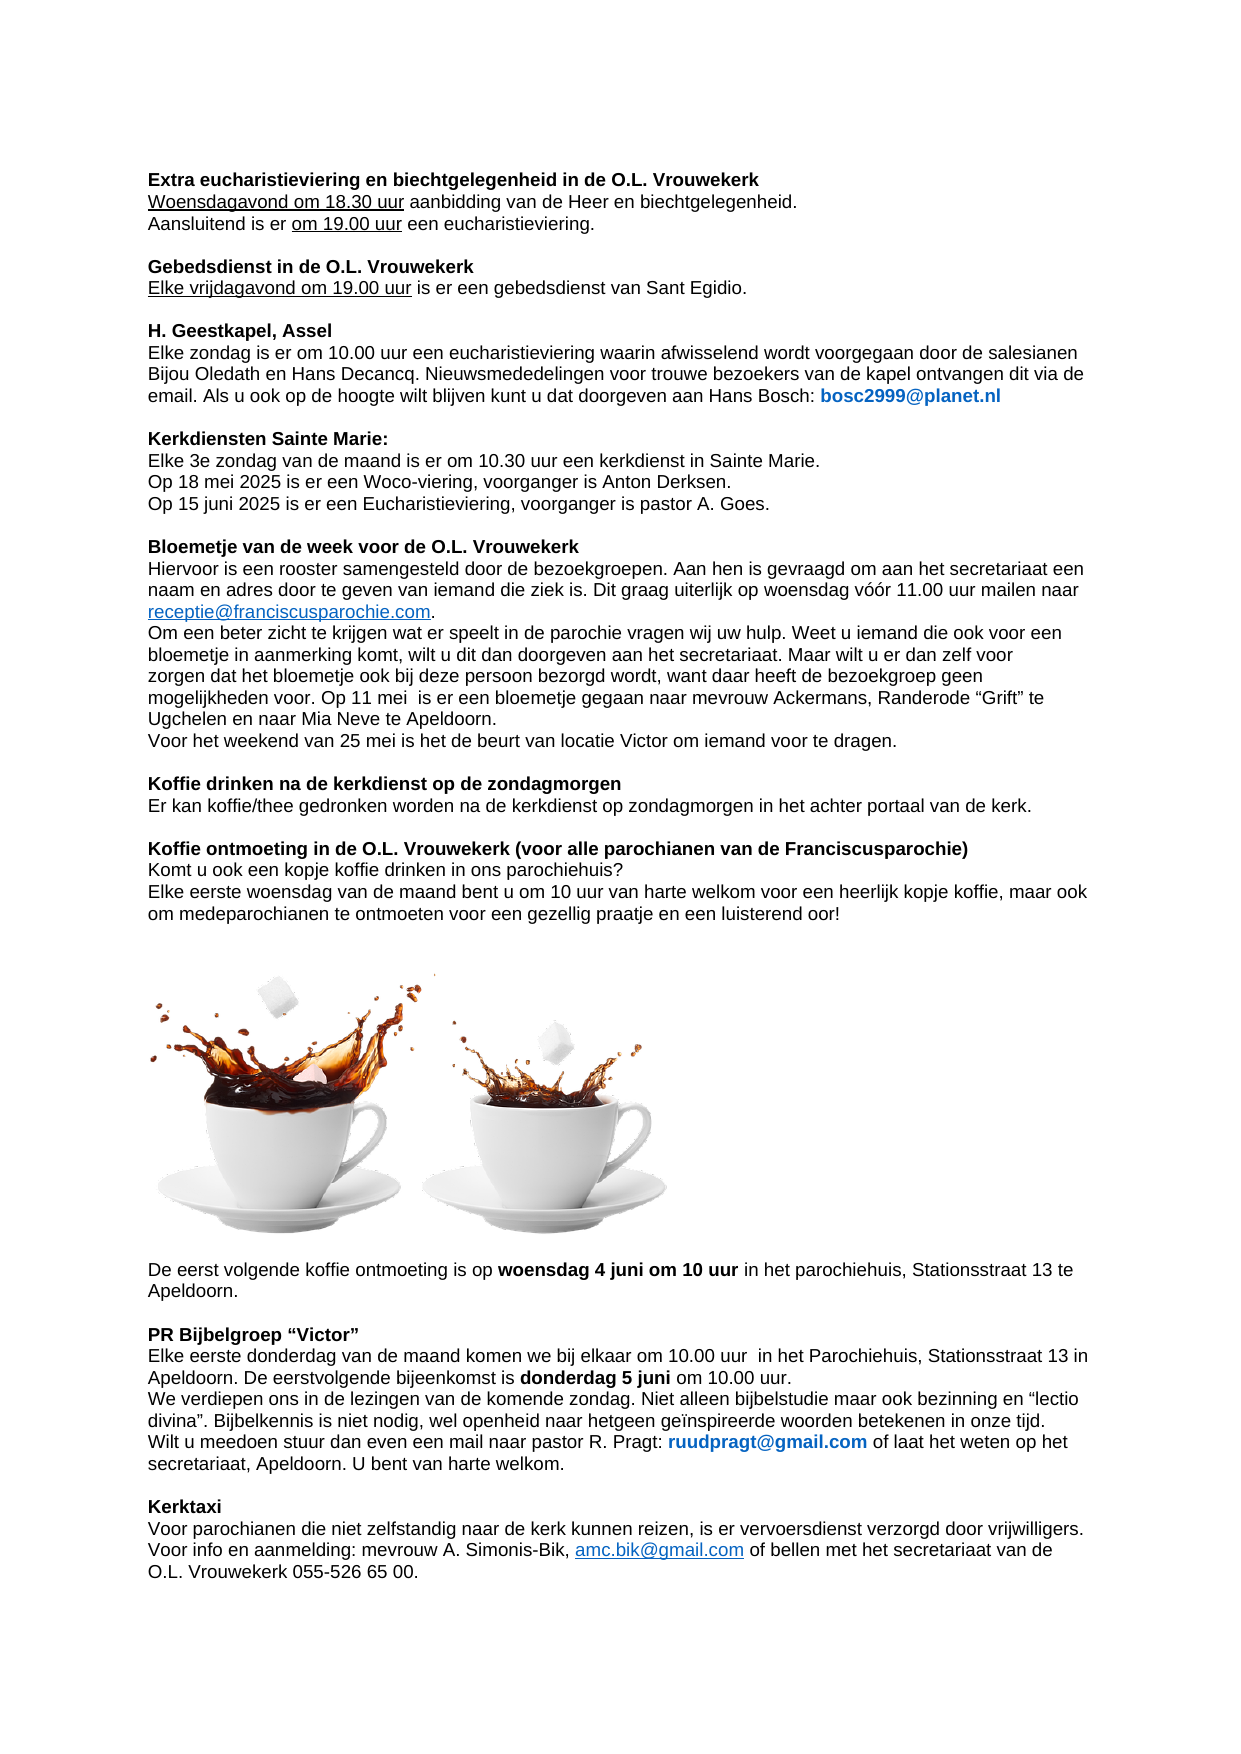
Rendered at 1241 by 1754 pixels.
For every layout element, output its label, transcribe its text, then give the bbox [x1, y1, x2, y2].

picture [147, 967, 670, 1237]
text Om een beter zicht te krijgen wat er speelt in de parochie vragen wij uw hulp. Weet u iemand die ook voor een bloemetje in aanmerking komt, wilt u dit dan doorgeven aan het secretariaat. Maar wilt u er dan zelf voor zorgen dat het bloemetje ook bij deze persoon bezorgd wordt, want daar heeft de bezoekgroep geen mogelijkheden voor. Op 11 mei is er een bloemetje gegaan naar mevrouw Ackermans, Randerode “Grift” te Ugchelen en naar Mia Neve te Apeldoorn. [148, 622, 1093, 730]
text Op 15 juni 2025 is er een Eucharistieviering, voorganger is pastor A. Goes. [148, 493, 1093, 514]
text De eerst volgende koffie ontmoeting is op woensdag 4 juni om 10 uur in het parochiehuis, Stationsstraat 13 te Apeldoorn. [148, 1259, 1093, 1302]
text Koffie ontmoeting in de O.L. Vrouwekerk (voor alle parochianen van de Franciscusparochie) [148, 838, 1093, 859]
text Wilt u meedoen stuur dan even een mail naar pastor R. Pragt: ruudpragt@gmail.com of laat het weten op het secretariaat, Apeldoorn. U bent van harte welkom. [148, 1431, 1093, 1474]
text Elke zondag is er om 10.00 uur een eucharistieviering waarin afwisselend wordt voorgegaan door de salesianen Bijou Oledath en Hans Decancq. Nieuwsmededelingen voor trouwe bezoekers van de kapel ontvangen dit via de email. Als u ook op de hoogte wilt blijven kunt u dat doorgeven aan Hans Bosch: bosc2999@planet.nl [148, 342, 1093, 406]
text Komt u ook een kopje koffie drinken in ons parochiehuis? [148, 859, 1093, 881]
text PR Bijbelgroep “Victor” [148, 1323, 1093, 1345]
text Voor het weekend van 25 mei is het de beurt van locatie Victor om iemand voor te dragen. [148, 730, 1093, 751]
text Kerkdiensten Sainte Marie: [148, 428, 1093, 449]
text Op 18 mei 2025 is er een Woco-viering, voorganger is Anton Derksen. [148, 471, 1093, 493]
text H. Geestkapel, Assel [148, 320, 1093, 342]
text We verdiepen ons in de lezingen van de komende zondag. Niet alleen bijbelstudie maar ook bezinning en “lectio divina”. Bijbelkennis is niet nodig, wel openheid naar hetgeen geïnspireerde woorden betekenen in onze tijd. [148, 1388, 1093, 1431]
text Koffie drinken na de kerkdienst op de zondagmorgen [148, 773, 1093, 794]
text Voor parochianen die niet zelfstandig naar de kerk kunnen reizen, is er vervoersdienst verzorgd door vrijwilligers. Voor info en aanmelding: mevrouw A. Simonis-Bik, amc.bik@gmail.com of bellen met het secretariaat van de O.L. Vrouwekerk 055-526 65 00. [148, 1517, 1093, 1582]
text Gebedsdienst in de O.L. Vrouwekerk [148, 255, 1093, 277]
text Hiervoor is een rooster samengesteld door de bezoekgroepen. Aan hen is gevraagd om aan het secretariaat een naam en adres door te geven van iemand die ziek is. Dit graag uiterlijk op woensdag vóór 11.00 uur mailen naar receptie@franciscusparochie.com. [148, 557, 1093, 622]
text Woensdagavond om 18.30 uur aanbidding van de Heer en biechtgelegenheid. [148, 191, 1093, 212]
text Elke 3e zondag van de maand is er om 10.30 uur een kerkdienst in Sainte Marie. [148, 449, 1093, 471]
text Elke eerste donderdag van de maand komen we bij elkaar om 10.00 uur in het Parochiehuis, Stationsstraat 13 in Apeldoorn. De eerstvolgende bijeenkomst is donderdag 5 juni om 10.00 uur. [148, 1345, 1093, 1388]
text Elke vrijdagavond om 19.00 uur is er een gebedsdienst van Sant Egidio. [148, 277, 1093, 298]
text Bloemetje van de week voor de O.L. Vrouwekerk [148, 536, 1093, 557]
text Extra eucharistieviering en biechtgelegenheid in de O.L. Vrouwekerk [148, 169, 1093, 191]
text Kerktaxi [148, 1496, 1093, 1517]
text Elke eerste woensdag van de maand bent u om 10 uur van harte welkom voor een heerlijk kopje koffie, maar ook om medeparochianen te ontmoeten voor een gezellig praatje en een luisterend oor! [148, 881, 1093, 924]
text Aansluitend is er om 19.00 uur een eucharistieviering. [148, 212, 1093, 234]
text Er kan koffie/thee gedronken worden na de kerkdienst op zondagmorgen in het achter portaal van de kerk. [148, 794, 1093, 816]
